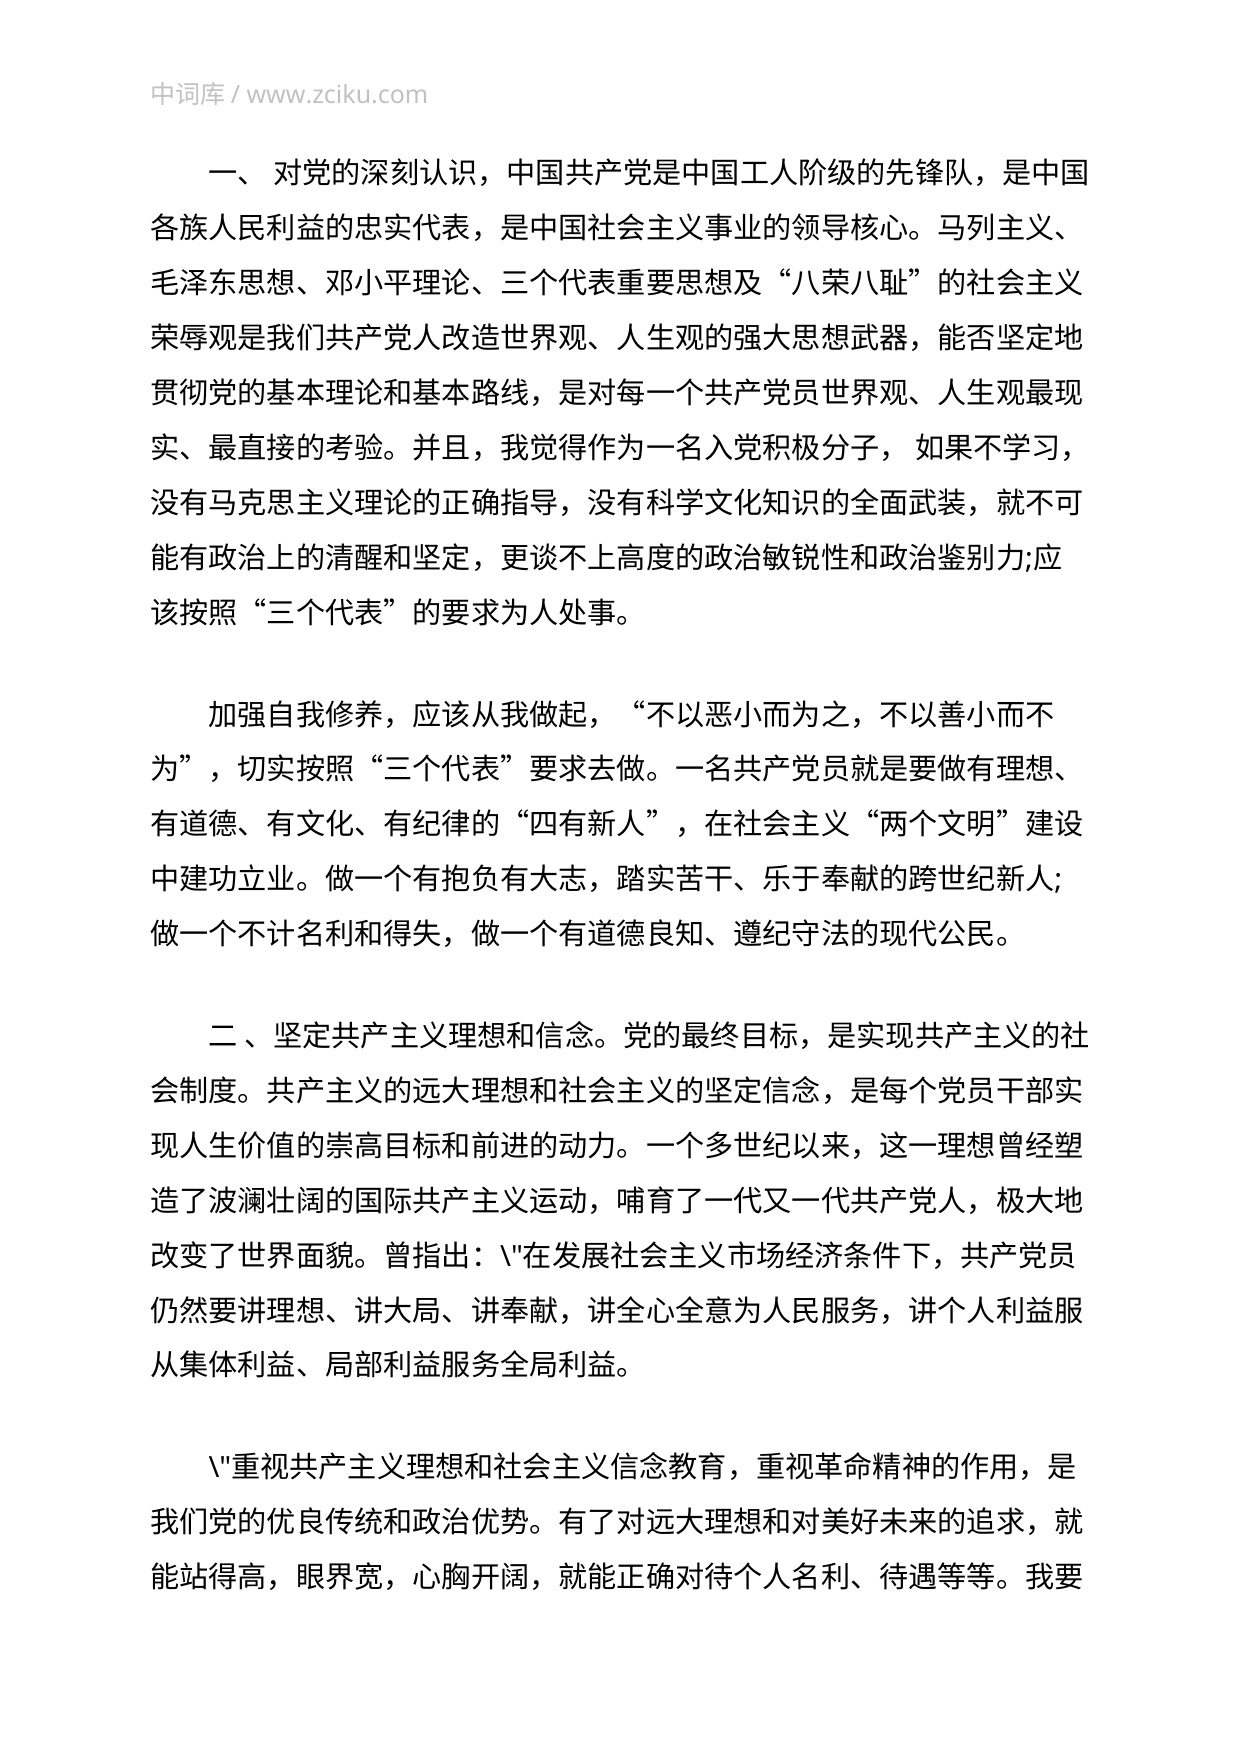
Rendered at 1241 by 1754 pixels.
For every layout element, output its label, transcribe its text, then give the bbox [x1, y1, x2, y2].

text 一、 对党的深刻认识，中国共产党是中国工人阶级的先锋队，是中国各族人民利益的忠实代表，是中国社会主义事业的领导核心。马列主义、毛泽东思想、邓小平理论、三个代表重要思想及“八荣八耻”的社会主义荣辱观是我们共产党人改造世界观、人生观的强大思想武器，能否坚定地贯彻党的基本理论和基本路线，是对每一个共产党员世界观、人生观最现实、最直接的考验。并且，我觉得作为一名入党积极分子， 如果不学习，没有马克思主义理论的正确指导，没有科学文化知识的全面武装，就不可能有政治上的清醒和坚定，更谈不上高度的政治敏锐性和政治鉴别力;应该按照“三个代表”的要求为人处事。 [150, 150, 1090, 632]
text 加强自我修养，应该从我做起，“不以恶小而为之，不以善小而不为”，切实按照“三个代表”要求去做。一名共产党员就是要做有理想、有道德、有文化、有纪律的“四有新人”，在社会主义“两个文明”建设中建功立业。做一个有抱负有大志，踏实苦干、乐于奉献的跨世纪新人;做一个不计名利和得失，做一个有道德良知、遵纪守法的现代公民。 [150, 691, 1090, 953]
text 二 、坚定共产主义理想和信念。党的最终目标，是实现共产主义的社会制度。共产主义的远大理想和社会主义的坚定信念，是每个党员干部实现人生价值的崇高目标和前进的动力。一个多世纪以来，这一理想曾经塑造了波澜壮阔的国际共产主义运动，哺育了一代又一代共产党人，极大地改变了世界面貌。曾指出：\"在发展社会主义市场经济条件下，共产党员仍然要讲理想、讲大局、讲奉献，讲全心全意为人民服务，讲个人利益服从集体利益、局部利益服务全局利益。 [150, 1012, 1090, 1384]
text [150, 1444, 1090, 1596]
